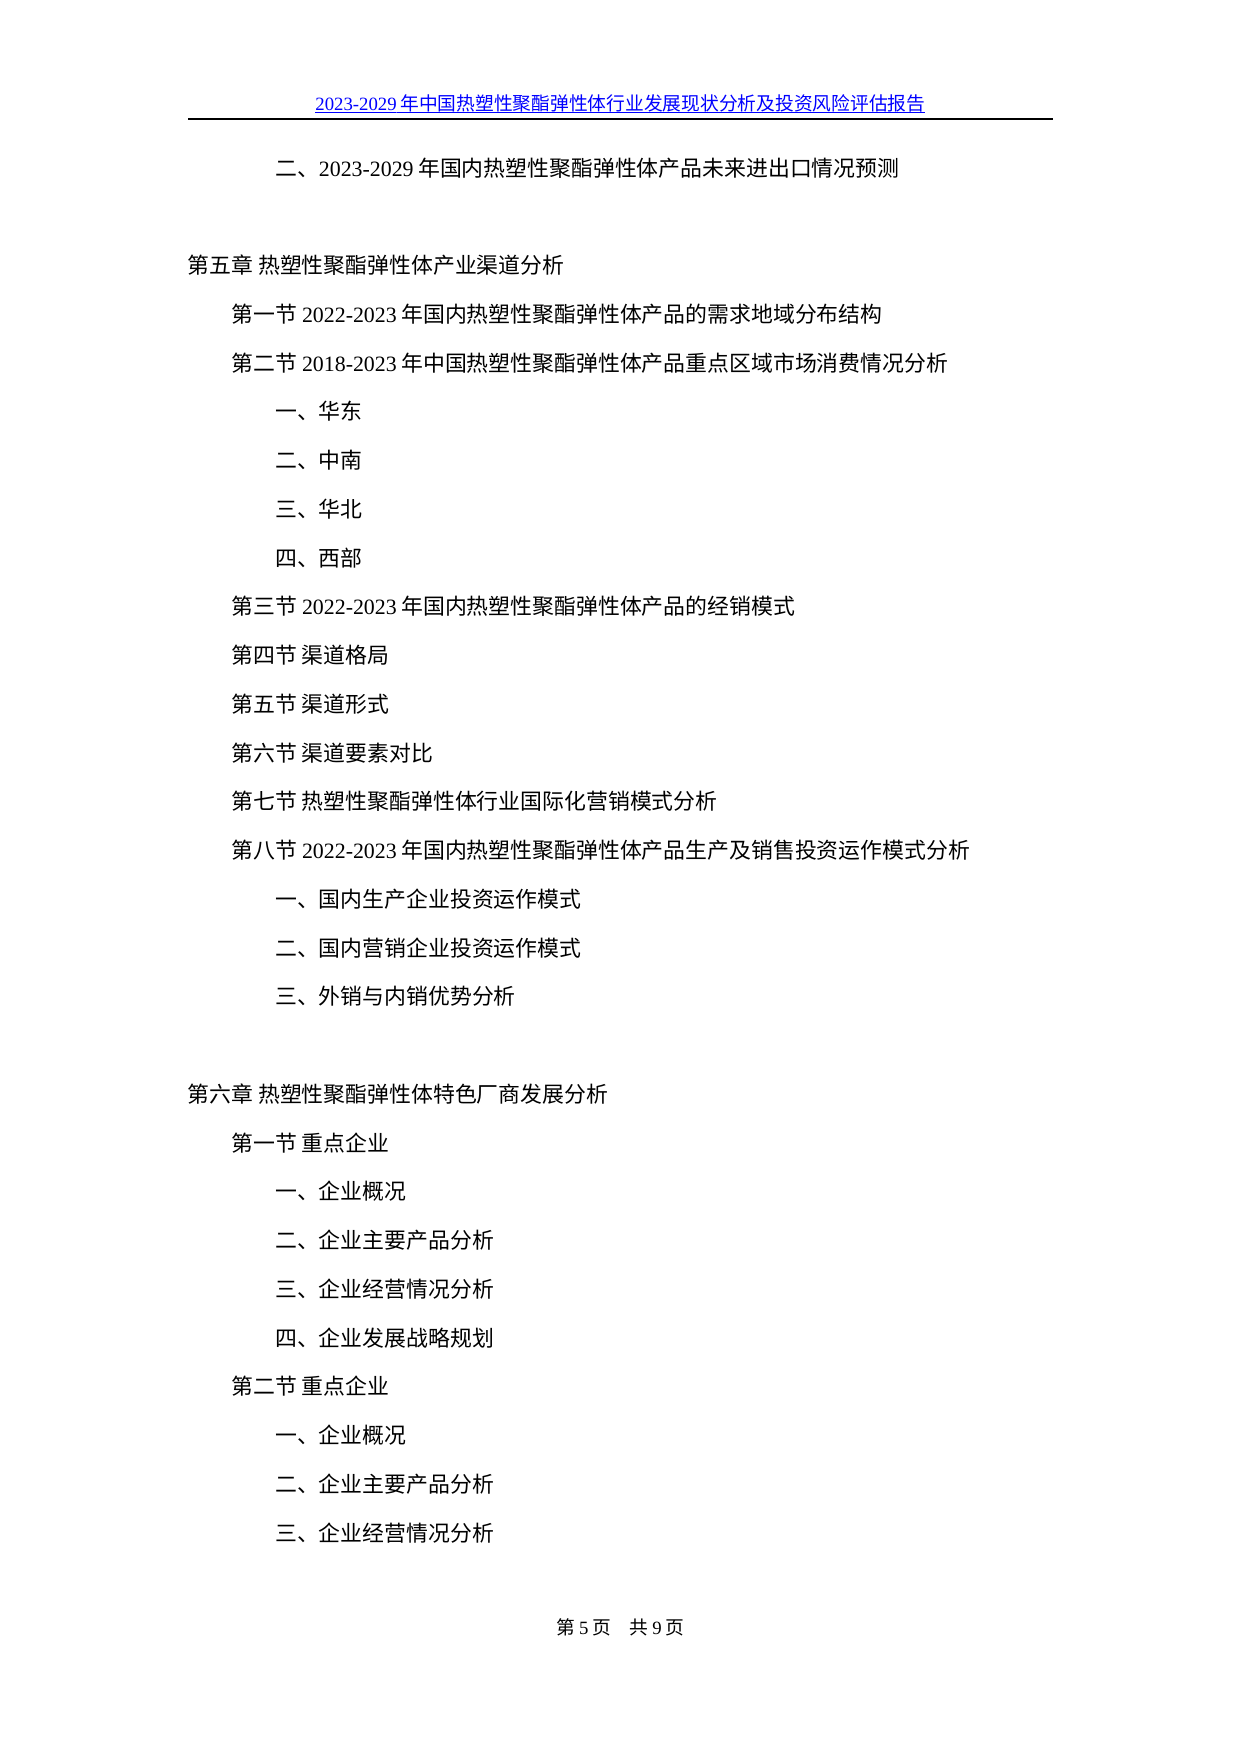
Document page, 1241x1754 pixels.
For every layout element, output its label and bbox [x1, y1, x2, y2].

text [187, 150, 1053, 1548]
